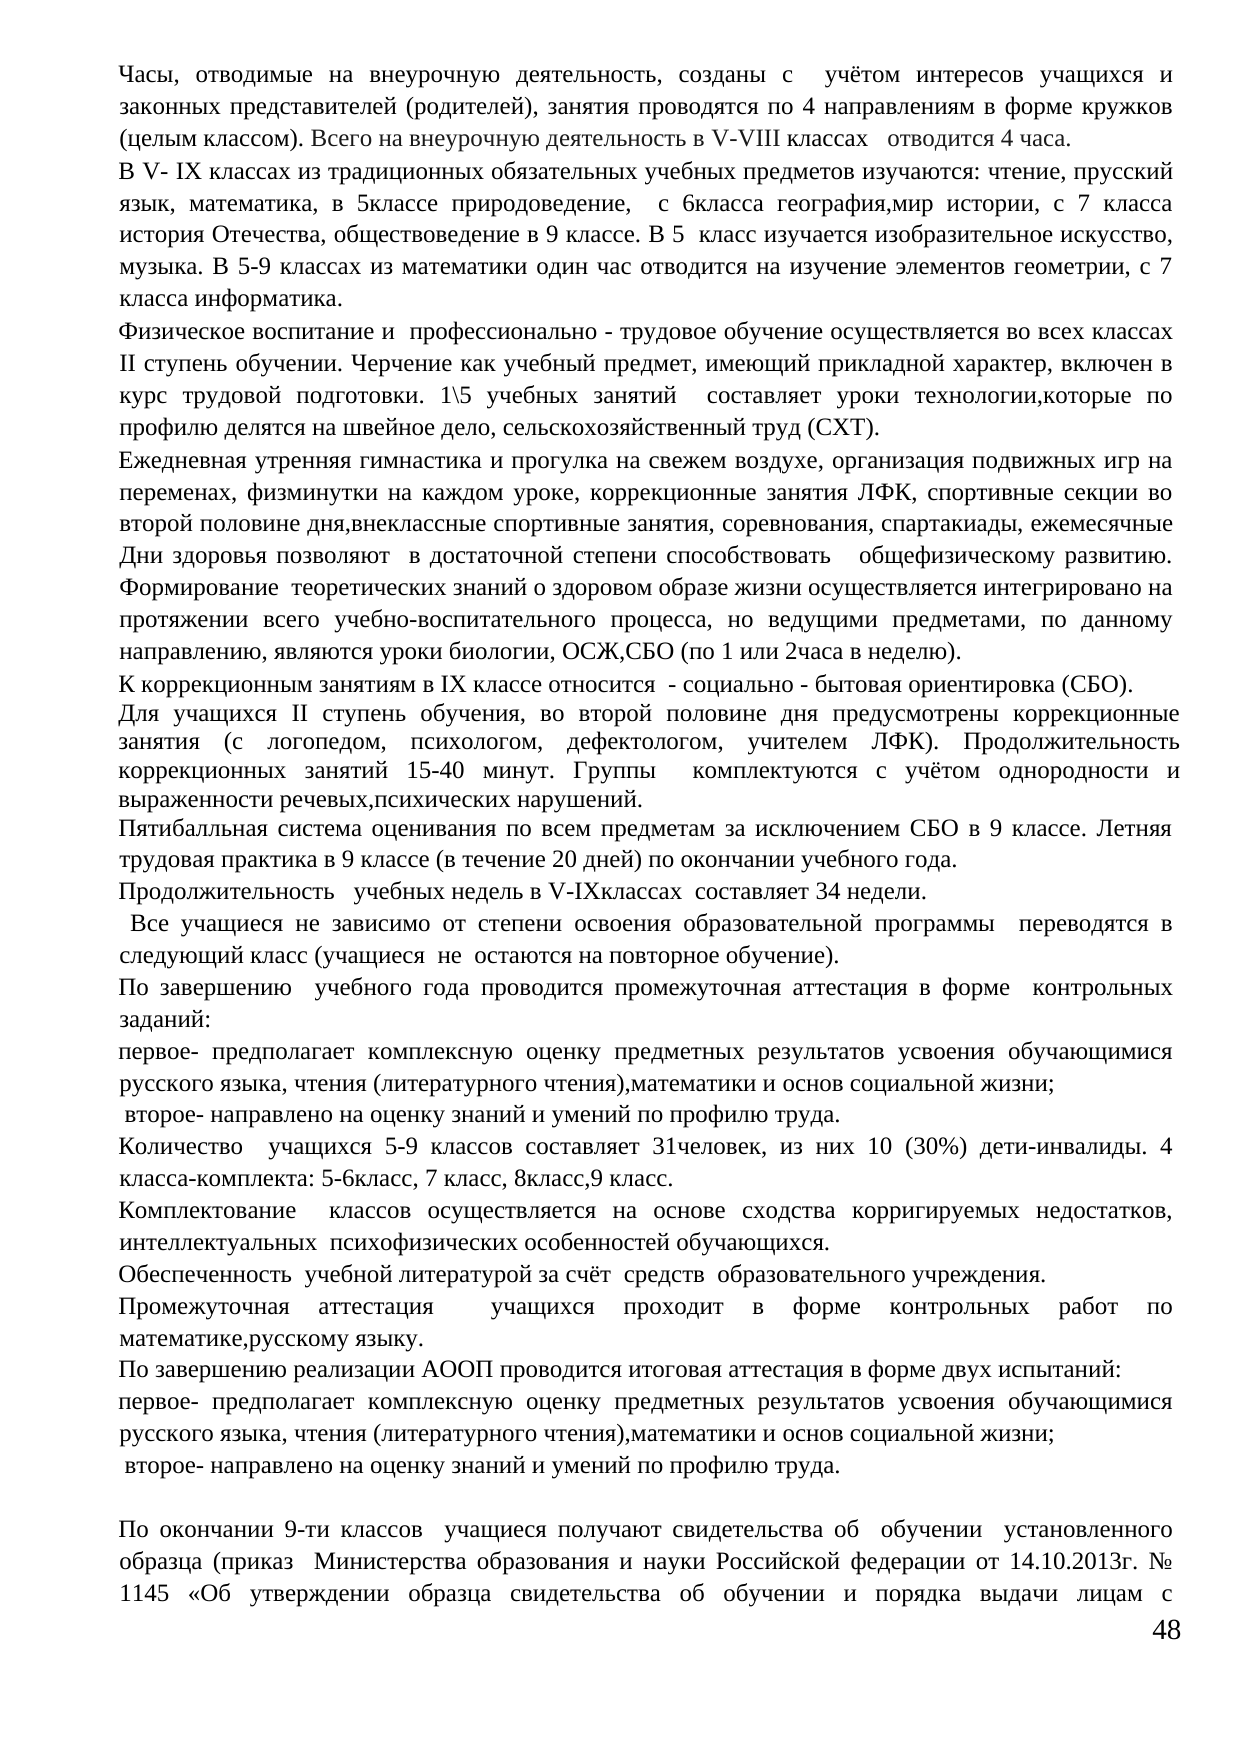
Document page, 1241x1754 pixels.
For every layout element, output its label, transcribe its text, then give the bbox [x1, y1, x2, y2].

text Для учащихся II ступень обучения, во второй половине дня предусмотрены коррекционные занятия (с логопедом, психологом, дефектологом, учителем ЛФК). Продолжительность коррекционных занятий 15-40 минут. Группы комплектуются с учётом однородности и выраженности речевых,психических нарушений. [118, 698, 1181, 813]
text Обеспеченность учебной литературой за счёт средств образовательного учреждения. [118, 1259, 1174, 1288]
text Все учащиеся не зависимо от степени освоения образовательной программы переводятся в следующий класс (учащиеся не остаются на повторное обучение). [118, 908, 1174, 969]
text Промежуточная аттестация учащихся проходит в форме контрольных работ по математике,русскому языку. [118, 1291, 1174, 1351]
text Количество учащихся 5-9 классов составляет 31человек, из них 10 (30%) дети-инвалиды. 4 класса-комплекта: 5-6класс, 7 класс, 8класс,9 класс. [118, 1131, 1174, 1192]
text первое- предполагает комплексную оценку предметных результатов усвоения обучающимися русского языка, чтения (литературного чтения),математики и основ социальной жизни; [118, 1036, 1174, 1096]
text первое- предполагает комплексную оценку предметных результатов усвоения обучающимися русского языка, чтения (литературного чтения),математики и основ социальной жизни; [118, 1386, 1174, 1447]
text Пятибалльная система оценивания по всем предметам за исключением СБО в 9 классе. Летняя трудовая практика в 9 классе (в течение 20 дней) по окончании учебного года. [118, 813, 1174, 873]
text В V- IX классах из традиционных обязательных учебных предметов изучаются: чтение, прусский язык, математика, в 5классе природоведение, с 6класса география,мир истории, с 7 класса история Отечества, обществоведение в 9 классе. В 5 класс изучается изобразительное искусство, музыка. В 5-9 классах из математики один час отводится на изучение элементов геометрии, с 7 класса информатика. [118, 156, 1174, 312]
text Ежедневная утренняя гимнастика и прогулка на свежем воздухе, организация подвижных игр на переменах, физминутки на каждом уроке, коррекционные занятия ЛФК, спортивные секции во второй половине дня,внеклассные спортивные занятия, соревнования, спартакиады, ежемесячные Дни здоровья позволяют в достаточной степени способствовать общефизическому развитию. Формирование теоретических знаний о здоровом образе жизни осуществляется интегрировано на протяжении всего учебно-воспитательного процесса, но ведущими предметами, по данному направлению, являются уроки биологии, ОСЖ,СБО (по 1 или 2часа в неделю). [118, 445, 1174, 665]
text второе- направлено на оценку знаний и умений по профилю труда. [118, 1099, 1174, 1128]
text Физическое воспитание и профессионально - трудовое обучение осуществляется во всех классах II ступень обучении. Черчение как учебный предмет, имеющий прикладной характер, включен в курс трудовой подготовки. 1\5 учебных занятий составляет уроки технологии,которые по профилю делятся на швейное дело, сельскохозяйственный труд (СХТ). [118, 316, 1174, 441]
text второе- направлено на оценку знаний и умений по профилю труда. [118, 1450, 1174, 1479]
text По завершению реализации АООП проводится итоговая аттестация в форме двух испытаний: [118, 1354, 1174, 1383]
text По завершению учебного года проводится промежуточная аттестация в форме контрольных заданий: [118, 972, 1174, 1033]
text Часы, отводимые на внеурочную деятельность, созданы с учётом интересов учащихся и законных представителей (родителей), занятия проводятся по 4 направлениям в форме кружков (целым классом). Всего на внеурочную деятельность в V-VIII классах отводится 4 часа. [118, 59, 1174, 152]
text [118, 1514, 1174, 1606]
text Комплектование классов осуществляется на основе сходства корригируемых недостатков, интеллектуальных психофизических особенностей обучающихся. [118, 1195, 1174, 1256]
text Продолжительность учебных недель в V-IXклассах составляет 34 недели. [118, 876, 1174, 905]
text К коррекционным занятиям в IX классе относится - социально - бытовая ориентировка (СБО). [118, 669, 1181, 698]
